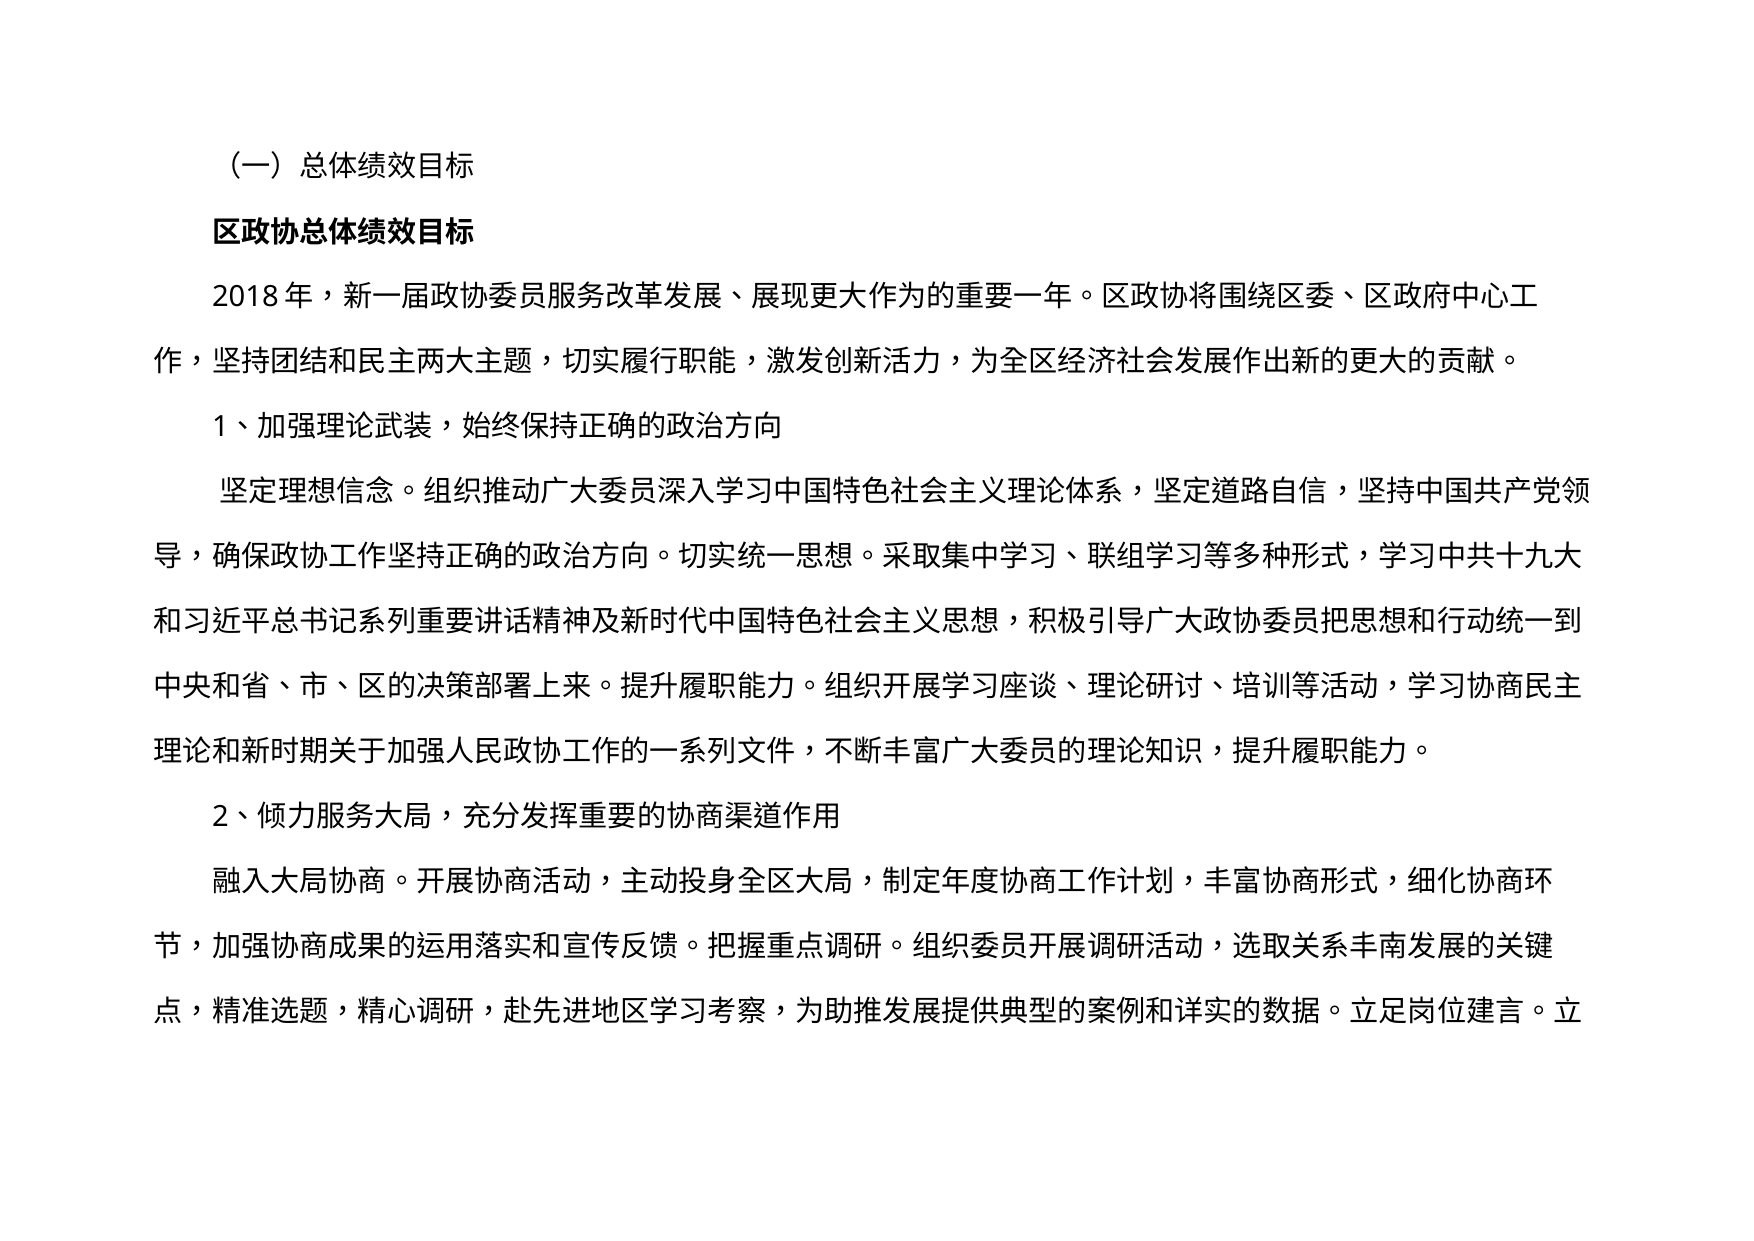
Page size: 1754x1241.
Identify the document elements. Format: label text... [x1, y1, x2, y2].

text 坚定理想信念。组织推动广大委员深入学习中国特色社会主义理论体系，坚定道路自信，坚持中国共产党领导，确保政协工作坚持正确的政治方向。切实统一思想。采取集中学习、联组学习等多种形式，学习中共十九大和习近平总书记系列重要讲话精神及新时代中国特色社会主义思想，积极引导广大政协委员把思想和行动统一到中央和省、市、区的决策部署上来。提升履职能力。组织开展学习座谈、理论研讨、培训等活动，学习协商民主理论和新时期关于加强人民政协工作的一系列文件，不断丰富广大委员的理论知识，提升履职能力。 [153, 458, 1594, 783]
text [153, 848, 1594, 1043]
text （一）总体绩效目标 [153, 133, 1594, 198]
text 1、加强理论武装，始终保持正确的政治方向 [153, 393, 1594, 458]
text 2、倾力服务大局，充分发挥重要的协商渠道作用 [153, 783, 1594, 848]
text 区政协总体绩效目标 [153, 198, 1594, 263]
text 2018年，新一届政协委员服务改革发展、展现更大作为的重要一年。区政协将围绕区委、区政府中心工作，坚持团结和民主两大主题，切实履行职能，激发创新活力，为全区经济社会发展作出新的更大的贡献。 [153, 263, 1594, 393]
